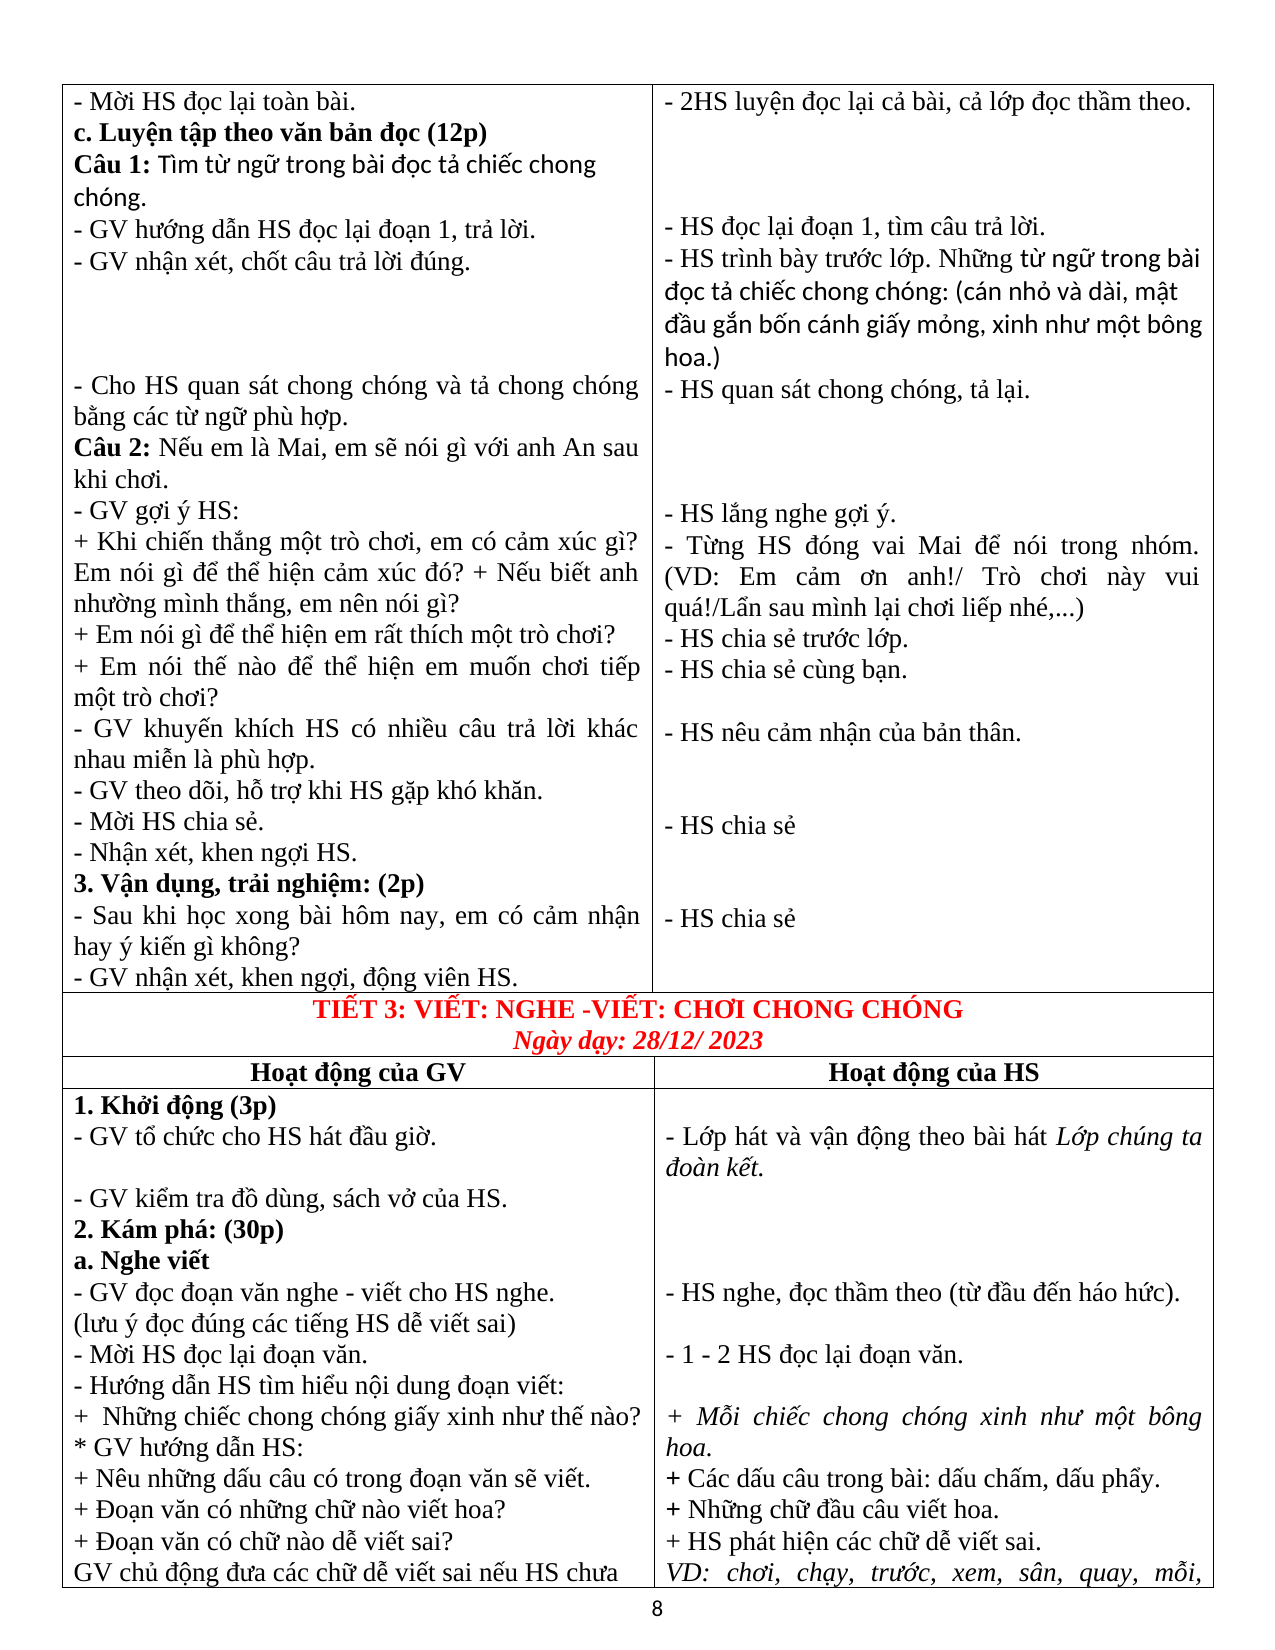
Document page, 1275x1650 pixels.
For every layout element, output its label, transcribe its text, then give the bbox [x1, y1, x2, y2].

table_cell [653, 85, 1213, 992]
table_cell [63, 1089, 654, 1587]
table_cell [655, 1089, 1213, 1587]
table_cell Hoạt động của GV [63, 1057, 654, 1088]
table_cell TIẾT 3: VIẾT: NGHE -VIẾT: CHƠI CHONG CHÓNG Ngày dạy: 28/12/ 2023 [63, 993, 1213, 1056]
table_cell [63, 85, 652, 992]
table_cell Hoạt động của HS [655, 1057, 1213, 1088]
